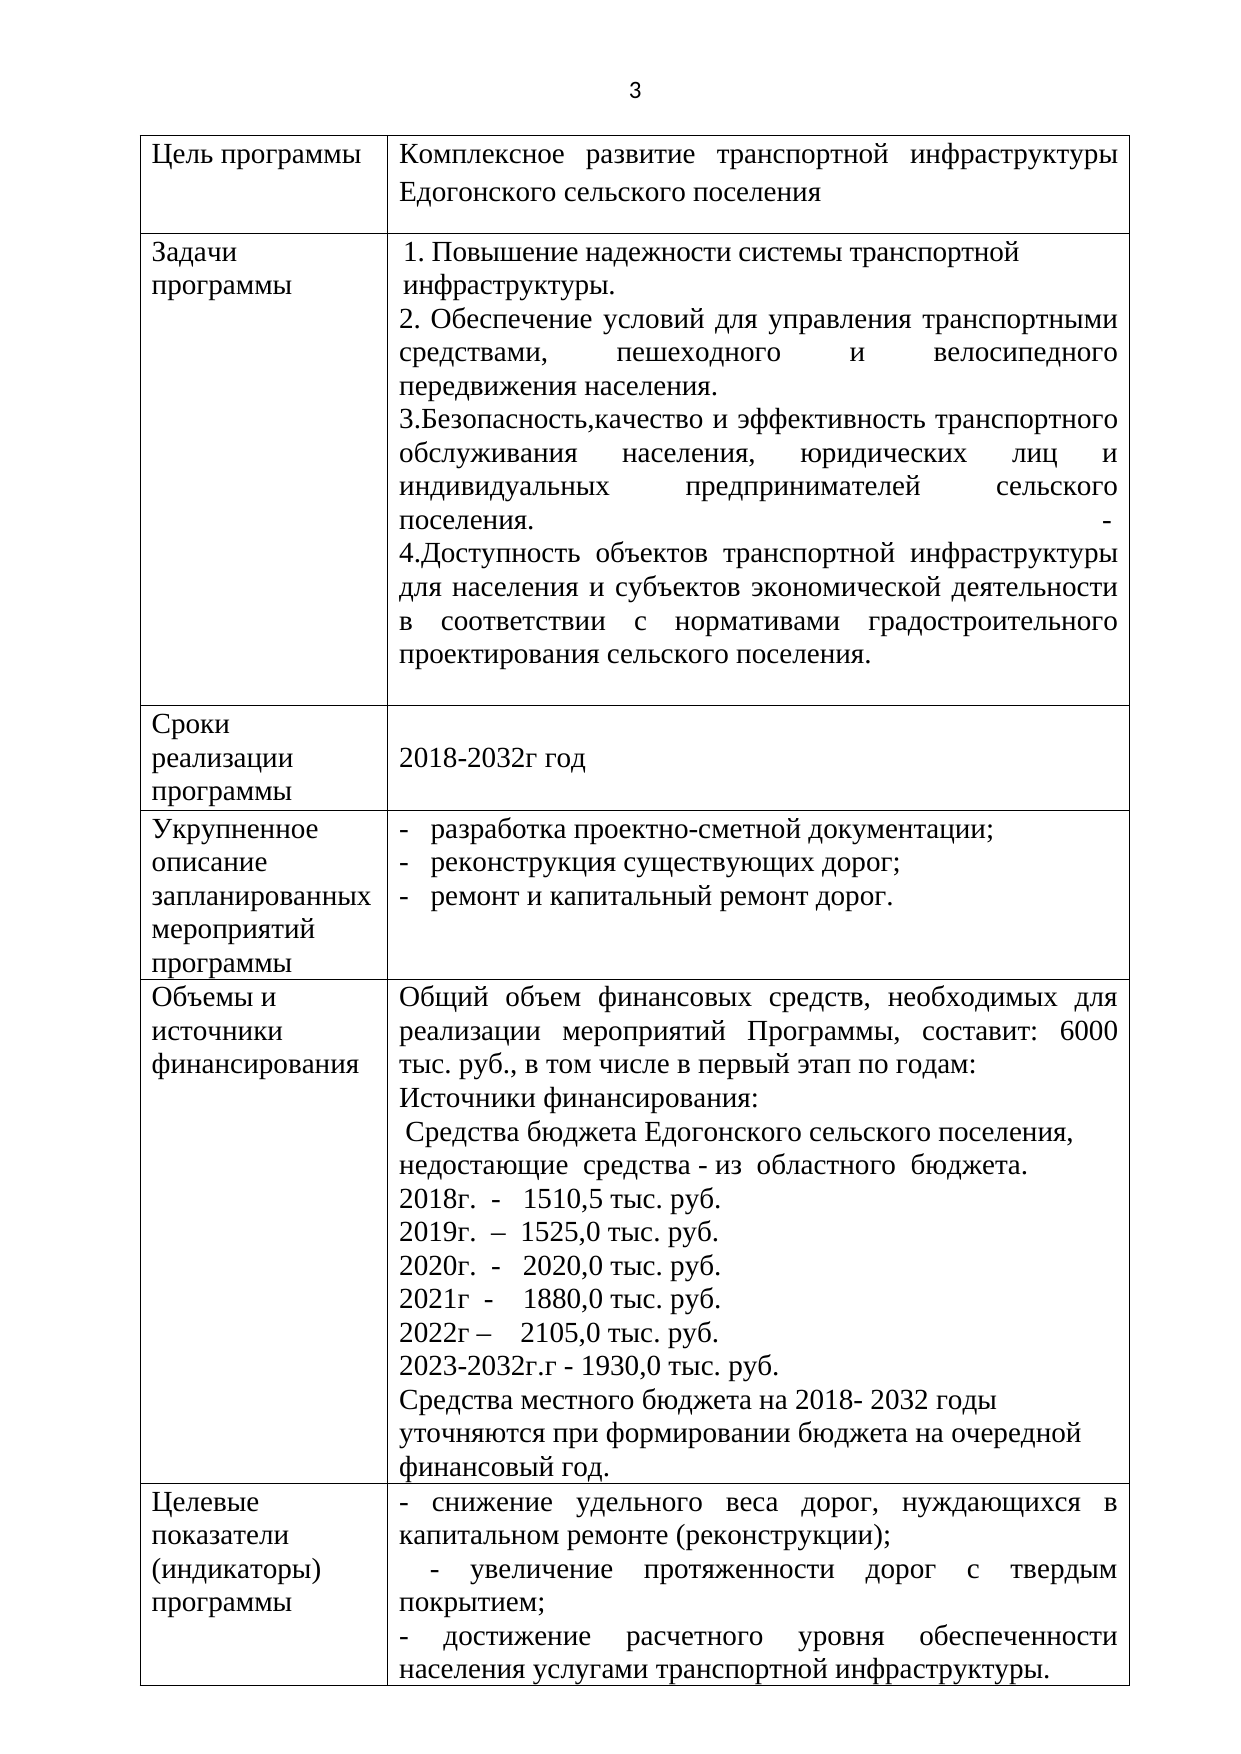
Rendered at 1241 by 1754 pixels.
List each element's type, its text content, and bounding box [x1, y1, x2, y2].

table_cell 1. Повышение надежности системы транспортной инфраструктуры. 2. Обеспечение условий для управления транспортными средствами, пешеходного и велосипедного передвижения населения. 3.Безопасность,качество и эффективность транспортного обслуживания населения, юридических лиц и индивидуальных предпринимателей сельского поселения. - 4.Доступность объектов транспортной инфраструктуры для населения и субъектов экономической деятельности в соответствии с нормативами градостроительного проектирования сельского поселения. [388, 234, 1129, 705]
table_cell Сроки реализации программы [141, 706, 387, 810]
table_cell Объемы и источники финансирования [141, 980, 387, 1483]
table_cell Цель программы [141, 136, 387, 233]
table_cell Укрупненное описание запланированных мероприятий программы [141, 811, 387, 978]
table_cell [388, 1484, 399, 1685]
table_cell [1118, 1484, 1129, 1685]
table_cell Общий объем финансовых средств, необходимых для реализации мероприятий Программы, составит: 6000 тыс. руб., в том числе в первый этап по годам: Источники финансирования: Средства бюджета Едогонского сельского поселения, недостающие средства - из областного бюджета. 2018г. - 1510,5 тыс. руб. 2019г. – 1525,0 тыс. руб. 2020г. - 2020,0 тыс. руб. 2021г - 1880,0 тыс. руб. 2022г – 2105,0 тыс. руб. 2023-2032г.г - 1930,0 тыс. руб. Средства местного бюджета на 2018- 2032 годы уточняются при формировании бюджета на очередной финансовый год. [388, 980, 1129, 1483]
table_cell 2018-2032г год [388, 706, 1129, 810]
table_cell Целевые показатели (индикаторы) программы [141, 1484, 387, 1685]
table_cell Задачи программы [141, 234, 387, 705]
table_cell - разработка проектно-сметной документации; - реконструкция существующих дорог; - ремонт и капитальный ремонт дорог. [388, 811, 1129, 978]
table_cell Комплексное развитие транспортной инфраструктуры Едогонского сельского поселения [388, 136, 1129, 233]
